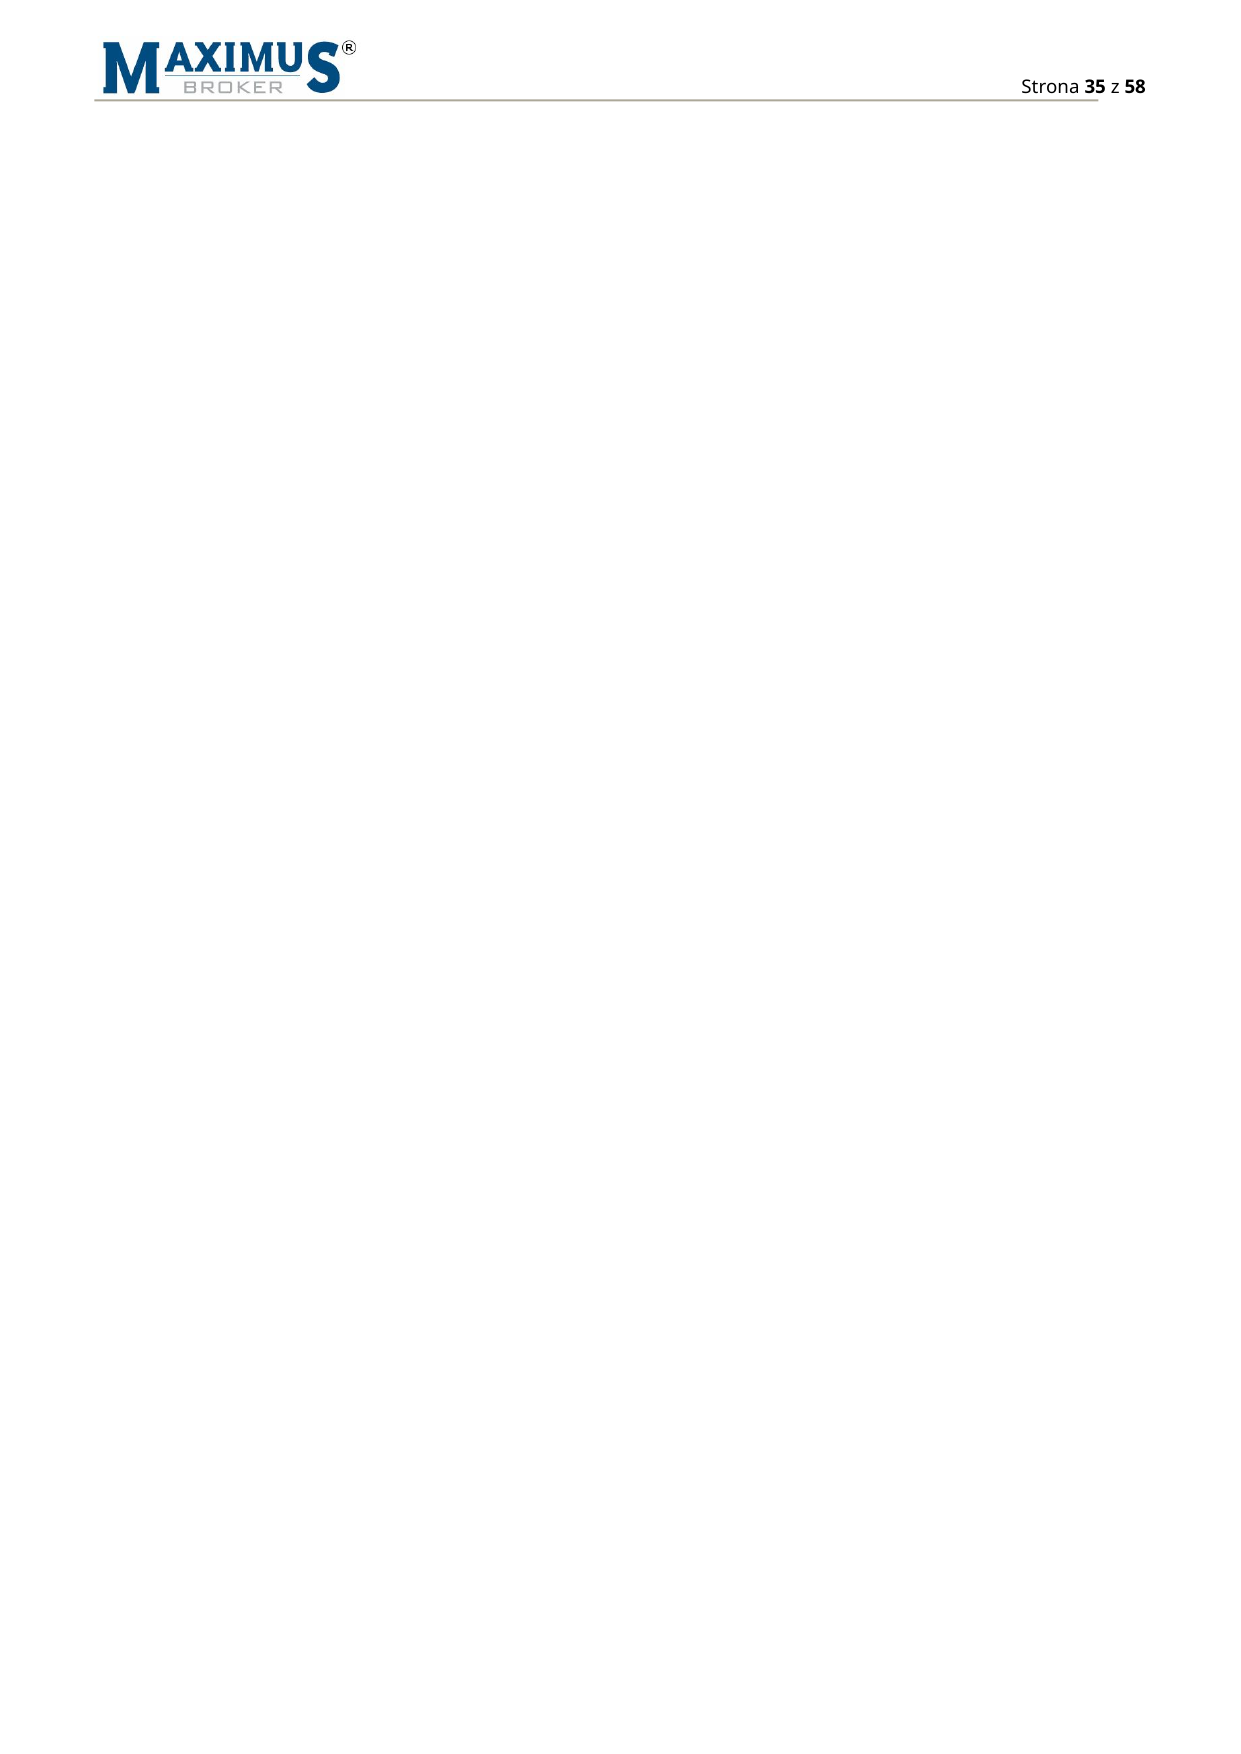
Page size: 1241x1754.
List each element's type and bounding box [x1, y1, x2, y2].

picture [97, 36, 362, 98]
